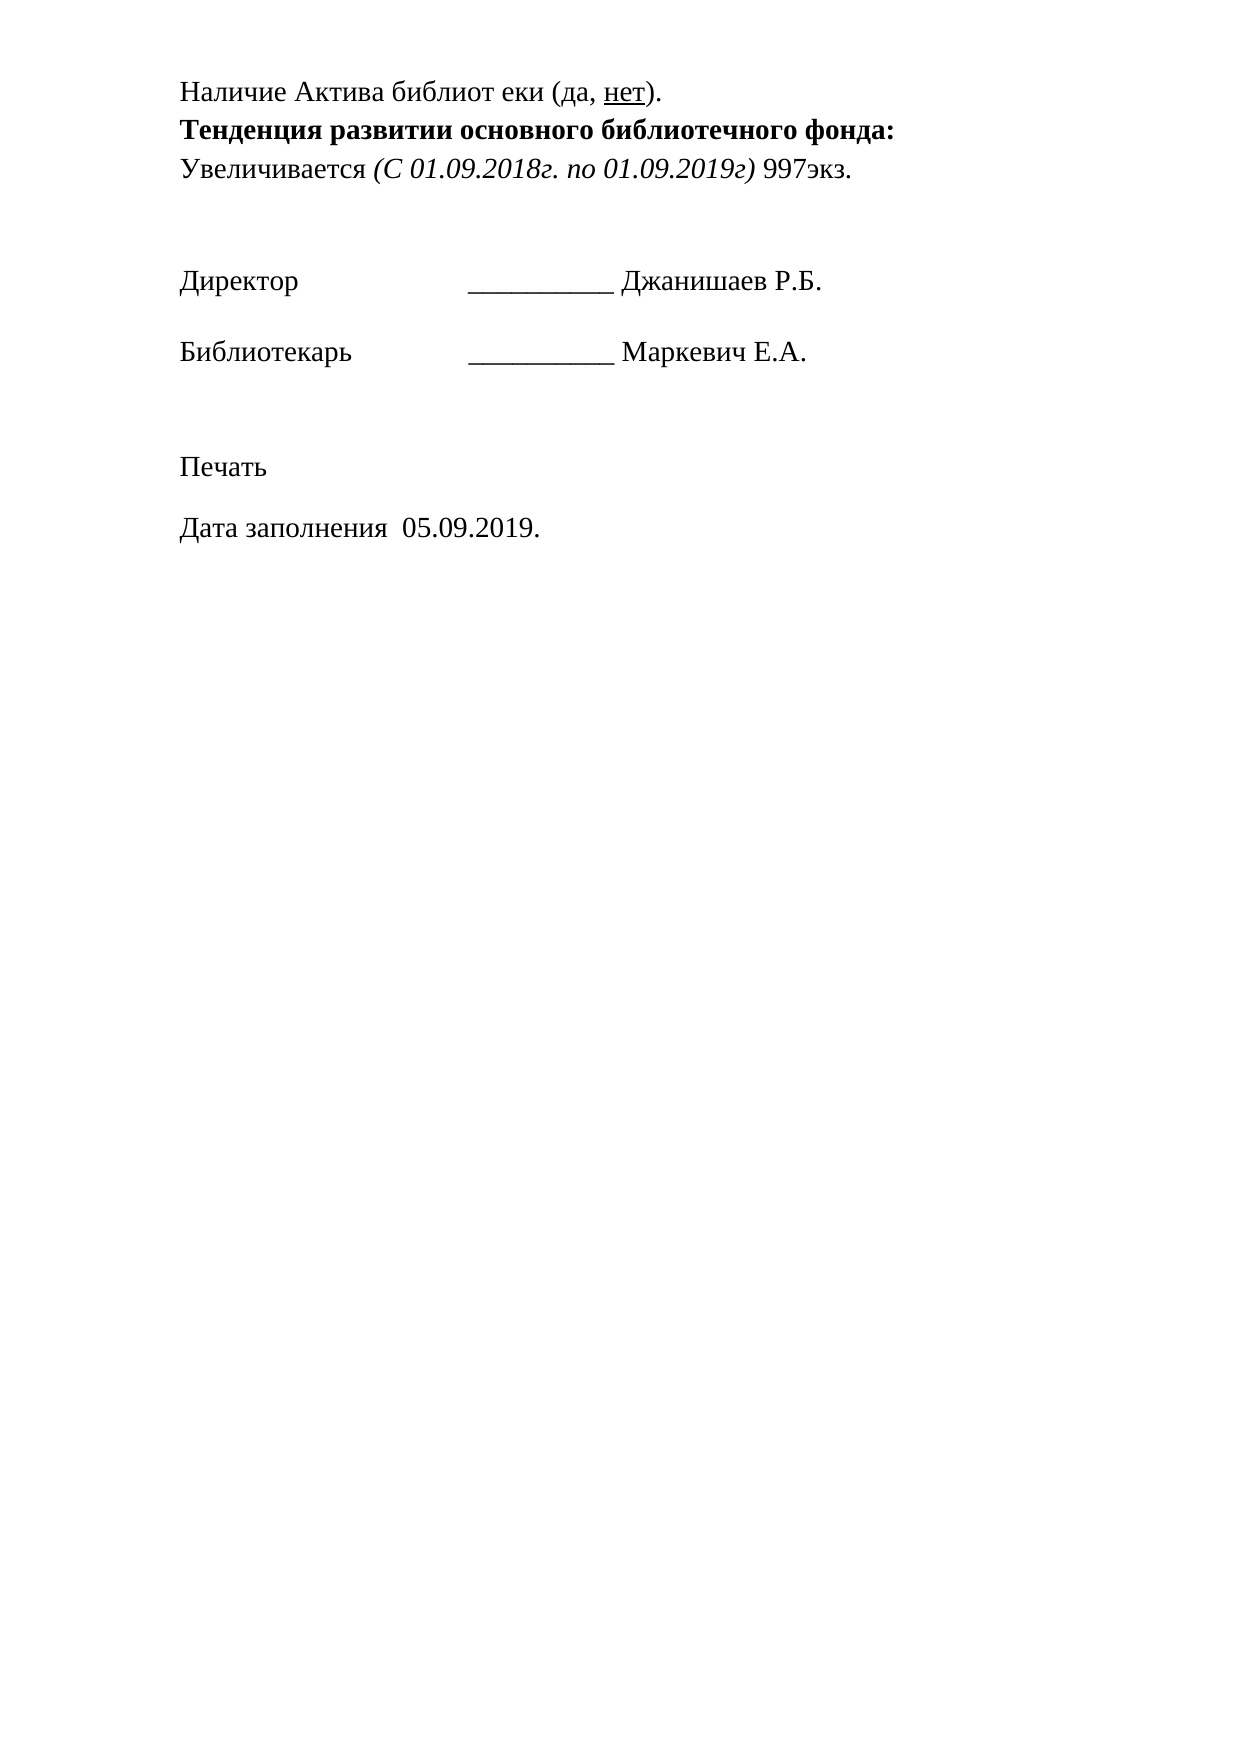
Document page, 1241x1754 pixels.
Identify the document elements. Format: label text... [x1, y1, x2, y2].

text Директор __________ Джанишаев Р.Б. [179, 263, 1152, 296]
text Увеличивается (С 01.09.2018г. по 01.09.2019г) 997экз. [179, 151, 1152, 184]
text Печать [179, 449, 1152, 482]
text Библиотекарь __________ Маркевич Е.А. [179, 334, 1152, 367]
text Дата заполнения 05.09.2019. [196, 519, 1152, 542]
text Тенденция развитии основного библиотечного фонда: [179, 112, 1152, 146]
text Наличие Актива библиот еки (да, нет). [179, 74, 1152, 107]
